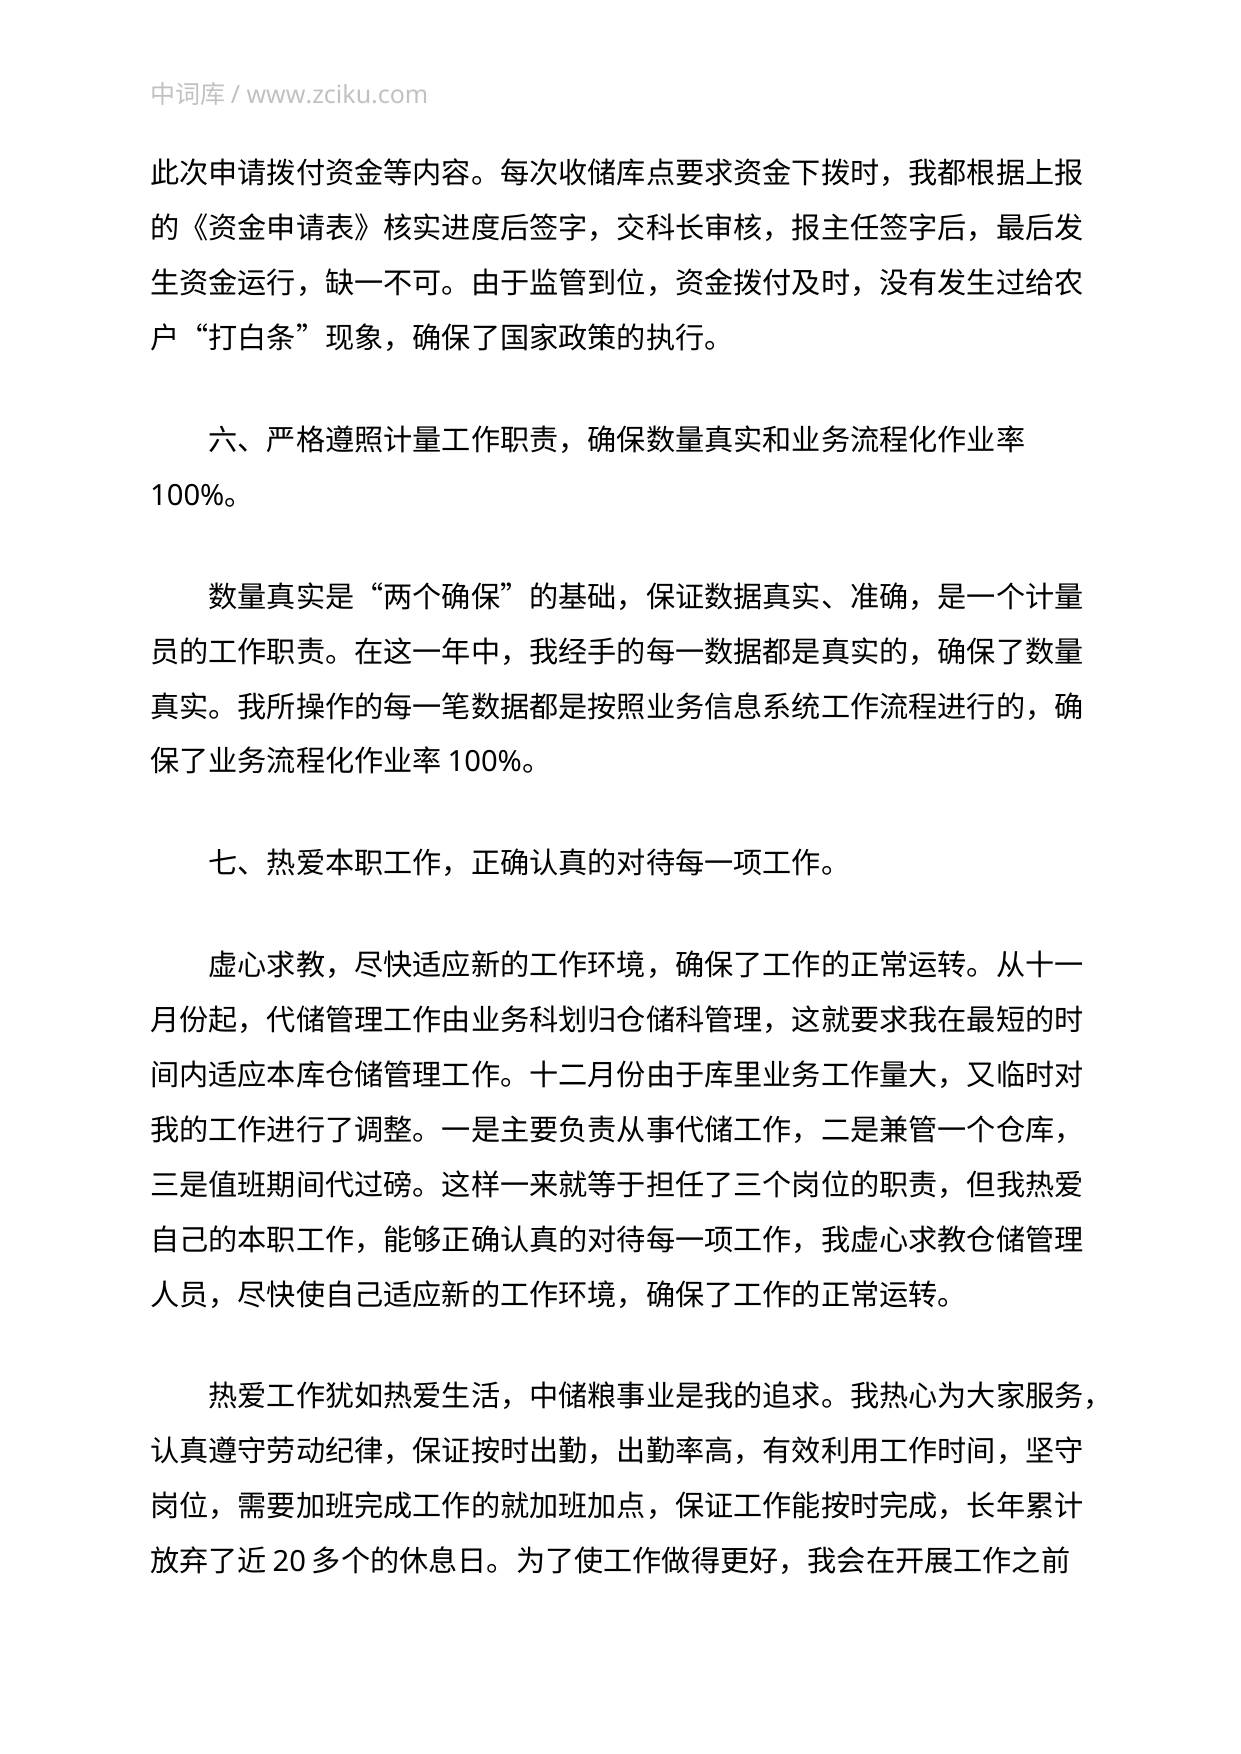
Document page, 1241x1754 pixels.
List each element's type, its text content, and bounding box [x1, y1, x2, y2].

text 六、严格遵照计量工作职责，确保数量真实和业务流程化作业率100%。 [150, 416, 1090, 514]
text 数量真实是“两个确保”的基础，保证数据真实、准确，是一个计量员的工作职责。在这一年中，我经手的每一数据都是真实的，确保了数量真实。我所操作的每一笔数据都是按照业务信息系统工作流程进行的，确保了业务流程化作业率100%。 [150, 573, 1090, 780]
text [150, 150, 1090, 357]
text 虚心求教，尽快适应新的工作环境，确保了工作的正常运转。从十一月份起，代储管理工作由业务科划归仓储科管理，这就要求我在最短的时间内适应本库仓储管理工作。十二月份由于库里业务工作量大，又临时对我的工作进行了调整。一是主要负责从事代储工作，二是兼管一个仓库，三是值班期间代过磅。这样一来就等于担任了三个岗位的职责，但我热爱自己的本职工作，能够正确认真的对待每一项工作，我虚心求教仓储管理人员，尽快使自己适应新的工作环境，确保了工作的正常运转。 [150, 942, 1090, 1313]
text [150, 1373, 1090, 1580]
text 七、热爱本职工作，正确认真的对待每一项工作。 [150, 840, 1090, 882]
